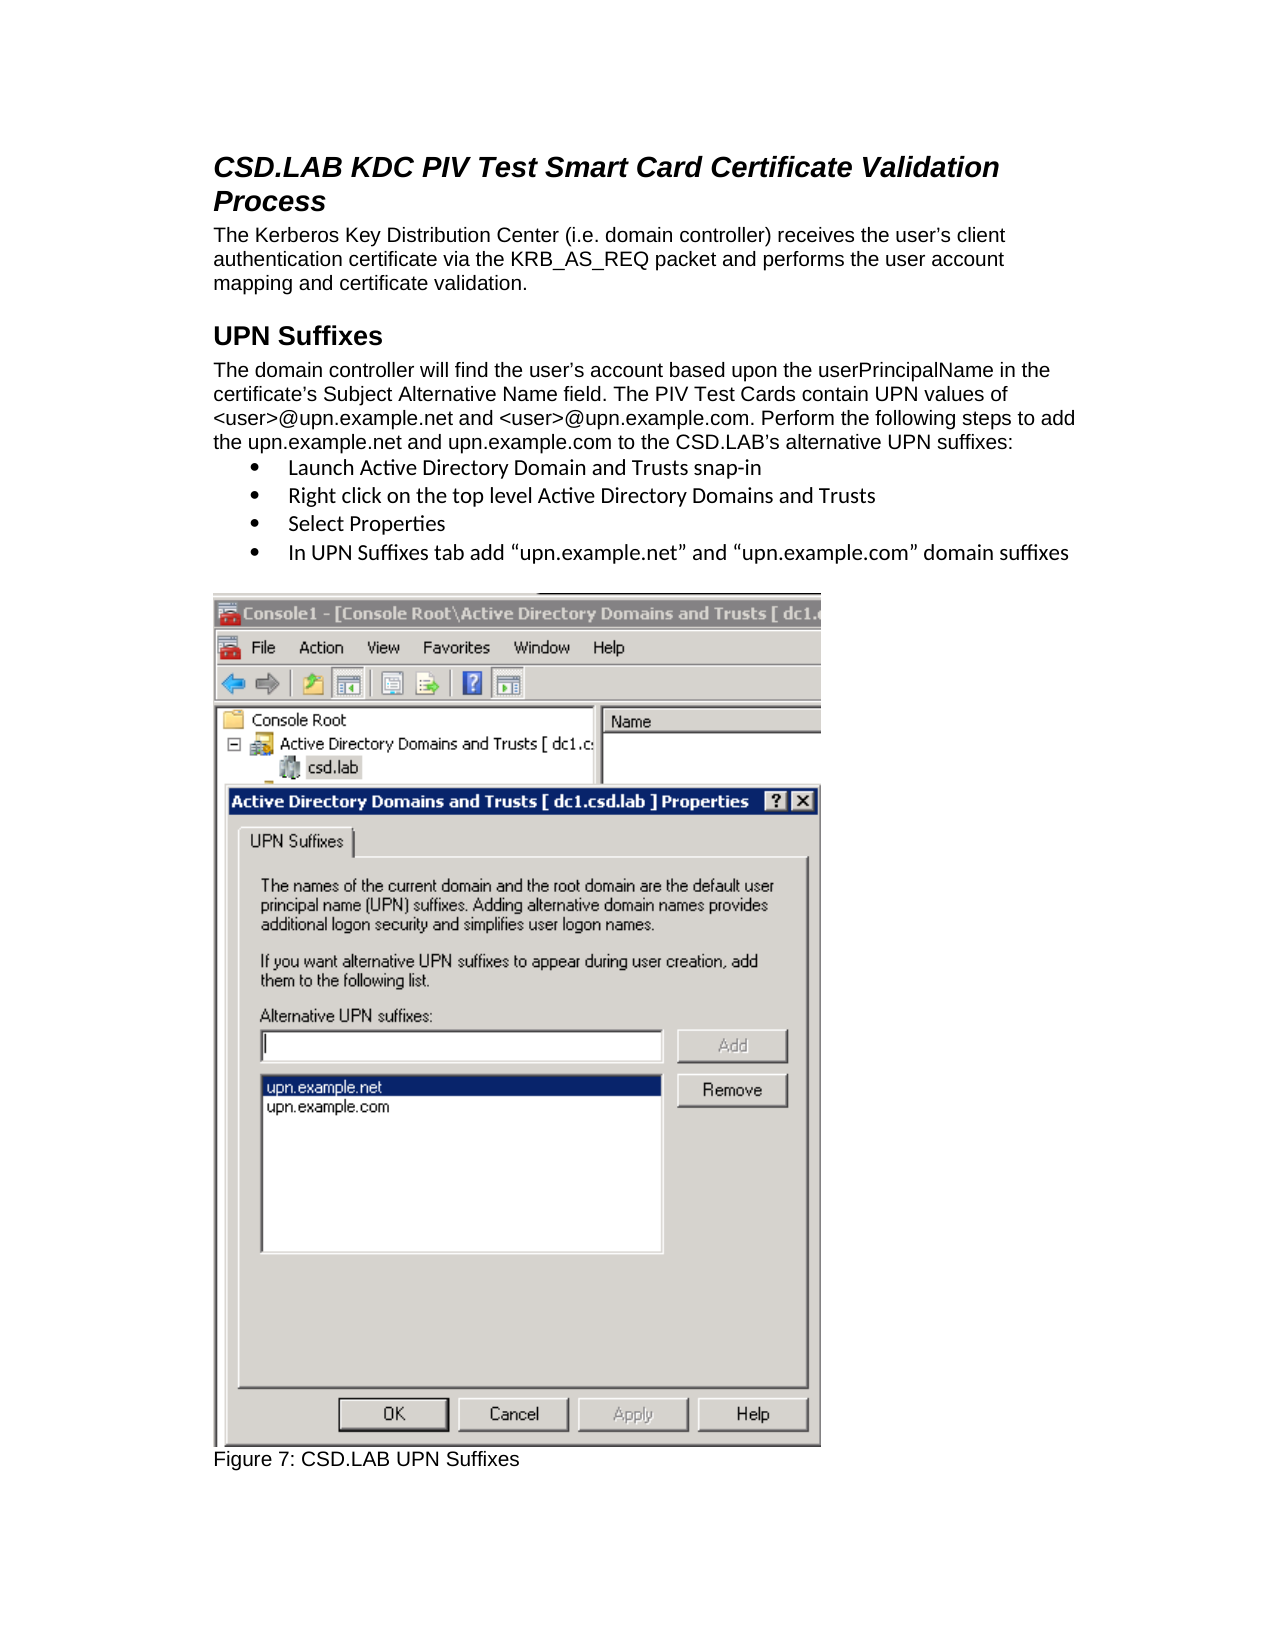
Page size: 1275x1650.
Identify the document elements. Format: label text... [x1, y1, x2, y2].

text The Kerberos Key Distribution Center (i.e. domain controller) receives the user’s client authentication certificate via the KRB_AS_REQ packet and performs the user account mapping and certificate validation. [213, 223, 1087, 295]
subtitle UPN Suffixes [213, 320, 1087, 351]
subtitle CSD.LAB KDC PIV Test Smart Card Certificate Validation Process [213, 150, 1087, 217]
list Right click on the top level Active Directory Domains and Trusts [251, 482, 1087, 509]
text Figure 7: CSD.LAB UPN Suffixes [213, 1447, 1087, 1471]
list Select Properties [251, 509, 1087, 538]
list In UPN Suffixes tab add “upn.example.net” and “upn.example.com” domain suffixes [251, 538, 1087, 566]
text The domain controller will find the user’s account based upon the userPrincipalName in the certificate’s Subject Alternative Name field. The PIV Test Cards contain UPN values of <user>@upn.example.net and <user>@upn.example.com. Perform the following steps to add the upn.example.net and upn.example.com to the CSD.LAB’s alternative UPN suffixes: [213, 358, 1087, 453]
list Launch Active Directory Domain and Trusts snap-in [251, 453, 1087, 482]
picture [213, 593, 821, 1447]
